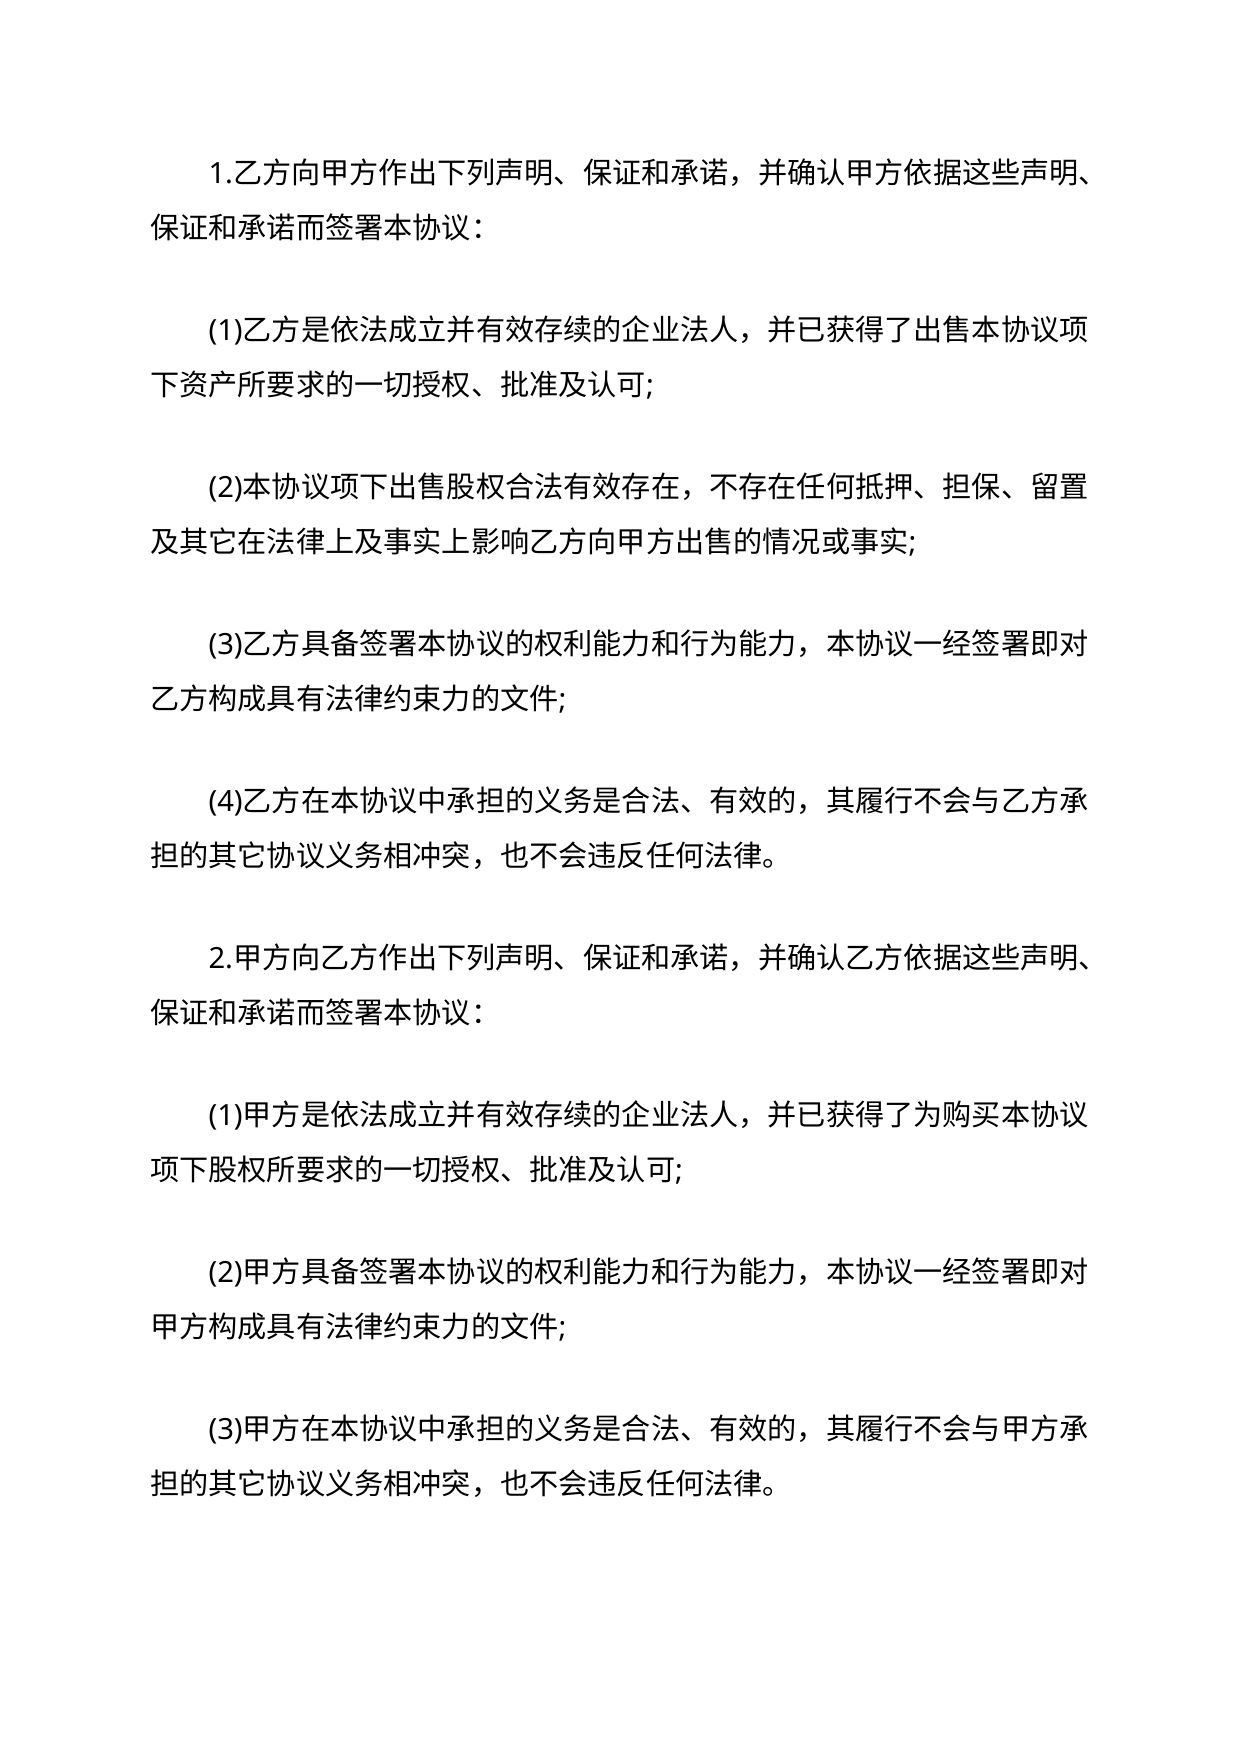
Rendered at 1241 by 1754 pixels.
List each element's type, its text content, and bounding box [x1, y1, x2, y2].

text (1)乙方是依法成立并有效存续的企业法人，并已获得了出售本协议项下资产所要求的一切授权、批准及认可; [150, 307, 1090, 404]
text 2.甲方向乙方作出下列声明、保证和承诺，并确认乙方依据这些声明、保证和承诺而签署本协议： [150, 934, 1090, 1032]
text (2)甲方具备签署本协议的权利能力和行为能力，本协议一经签署即对甲方构成具有法律约束力的文件; [150, 1248, 1090, 1346]
text (1)甲方是依法成立并有效存续的企业法人，并已获得了为购买本协议项下股权所要求的一切授权、批准及认可; [150, 1091, 1090, 1189]
text (4)乙方在本协议中承担的义务是合法、有效的，其履行不会与乙方承担的其它协议义务相冲突，也不会违反任何法律。 [150, 778, 1090, 875]
text (3)乙方具备签署本协议的权利能力和行为能力，本协议一经签署即对乙方构成具有法律约束力的文件; [150, 621, 1090, 718]
text (3)甲方在本协议中承担的义务是合法、有效的，其履行不会与甲方承担的其它协议义务相冲突，也不会违反任何法律。 [150, 1405, 1090, 1502]
text (2)本协议项下出售股权合法有效存在，不存在任何抵押、担保、留置及其它在法律上及事实上影响乙方向甲方出售的情况或事实; [150, 464, 1090, 561]
text 1.乙方向甲方作出下列声明、保证和承诺，并确认甲方依据这些声明、保证和承诺而签署本协议： [150, 150, 1090, 247]
